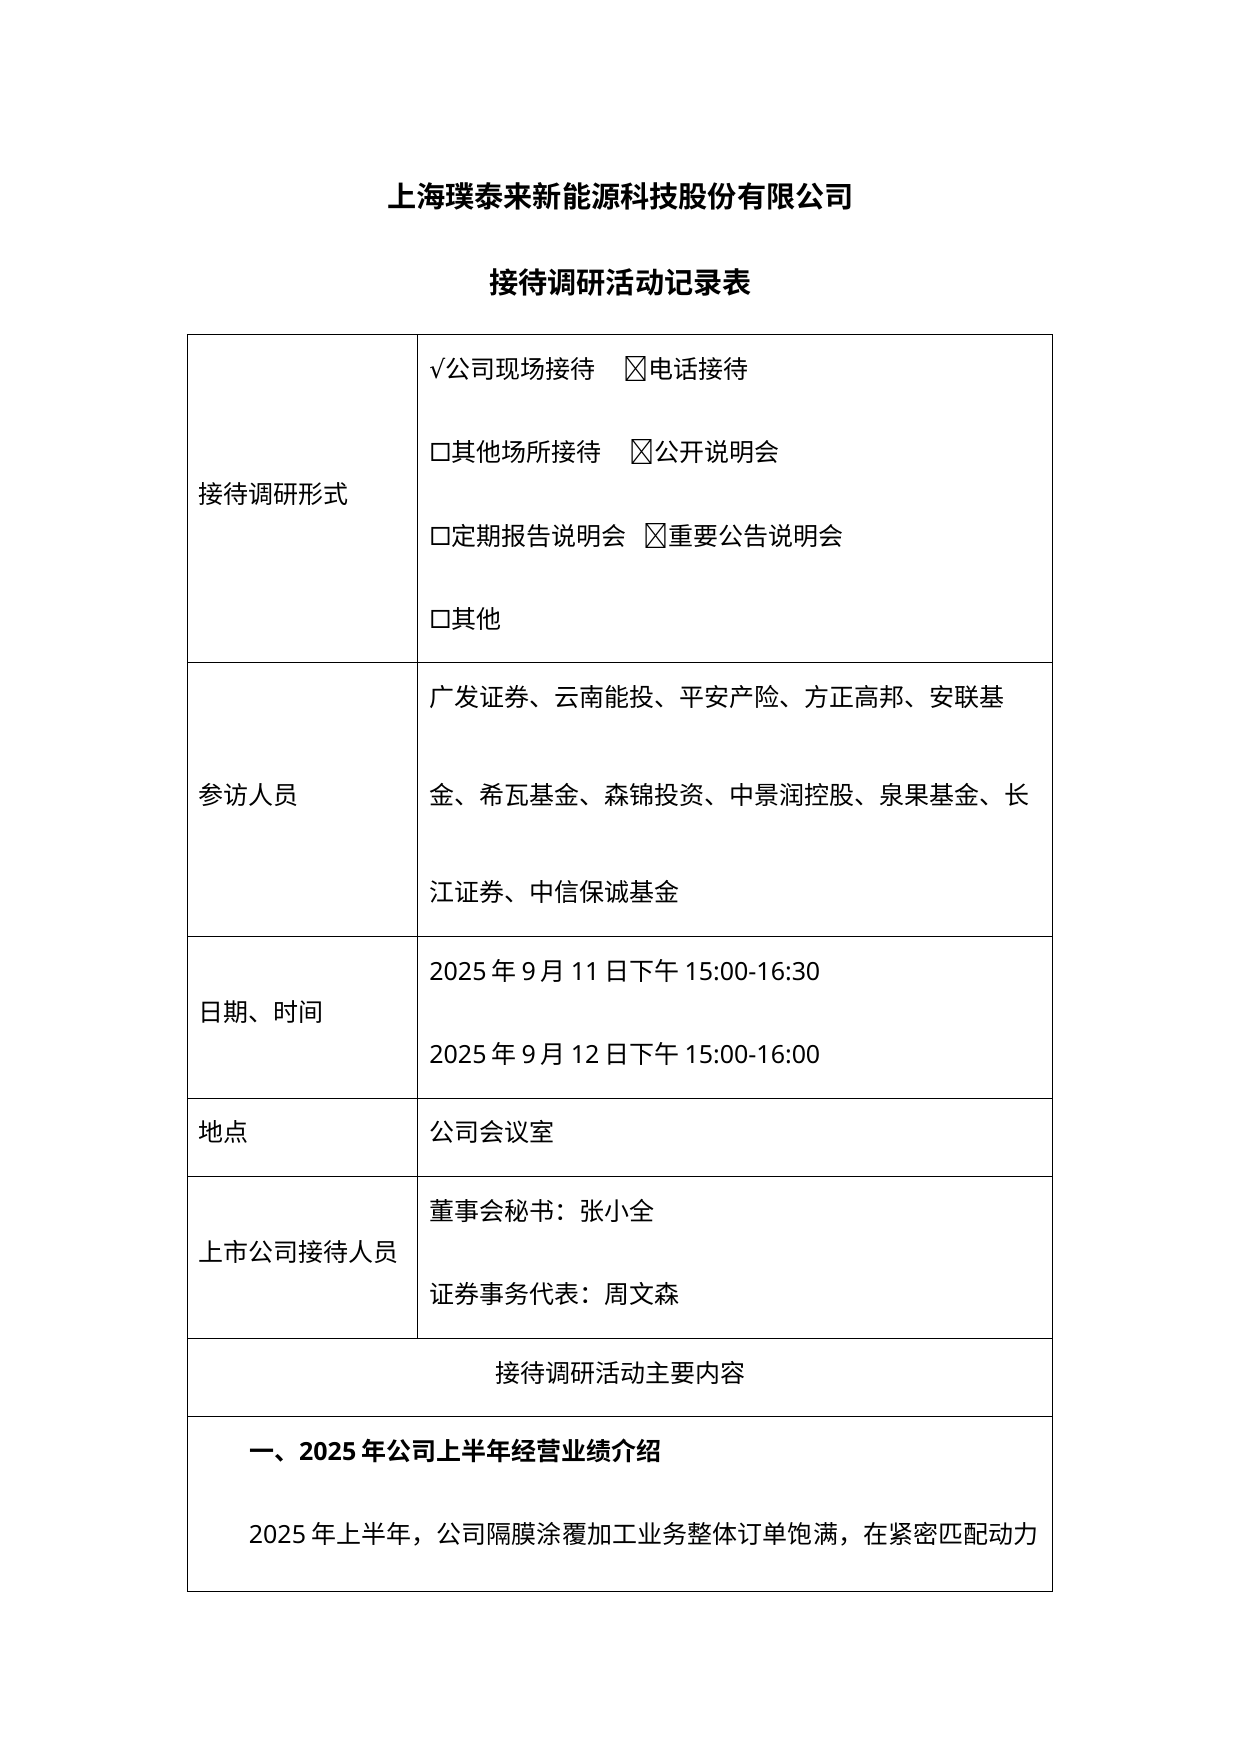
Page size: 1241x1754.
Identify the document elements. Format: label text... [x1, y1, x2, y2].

text 接待调研活动记录表 [187, 248, 1053, 313]
table_cell 接待调研活动主要内容 [188, 1339, 1052, 1416]
table_cell 董事会秘书：张小全 证券事务代表：周文森 [418, 1177, 1052, 1338]
table_cell 上市公司接待人员 [188, 1177, 417, 1338]
table_header 接待调研形式 [188, 335, 417, 662]
table_cell 2025年9月11日下午15:00-16:30 2025年9月12日下午15:00-16:00 [418, 937, 1052, 1097]
table_cell 日期、时间 [188, 937, 417, 1097]
table_cell 广发证券、云南能投、平安产险、方正高邦、安联基金、希瓦基金、森锦投资、中景润控股、泉果基金、长江证券、中信保诚基金 [418, 663, 1052, 936]
table_cell 公司会议室 [418, 1099, 1052, 1176]
table_cell 参访人员 [188, 663, 417, 936]
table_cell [188, 1417, 1052, 1591]
text 上海璞泰来新能源科技股份有限公司 [187, 162, 1053, 227]
table_cell 地点 [188, 1099, 417, 1176]
table_header √公司现场接待 电话接待 其他场所接待 公开说明会 定期报告说明会 重要公告说明会 其他 [418, 335, 1052, 662]
